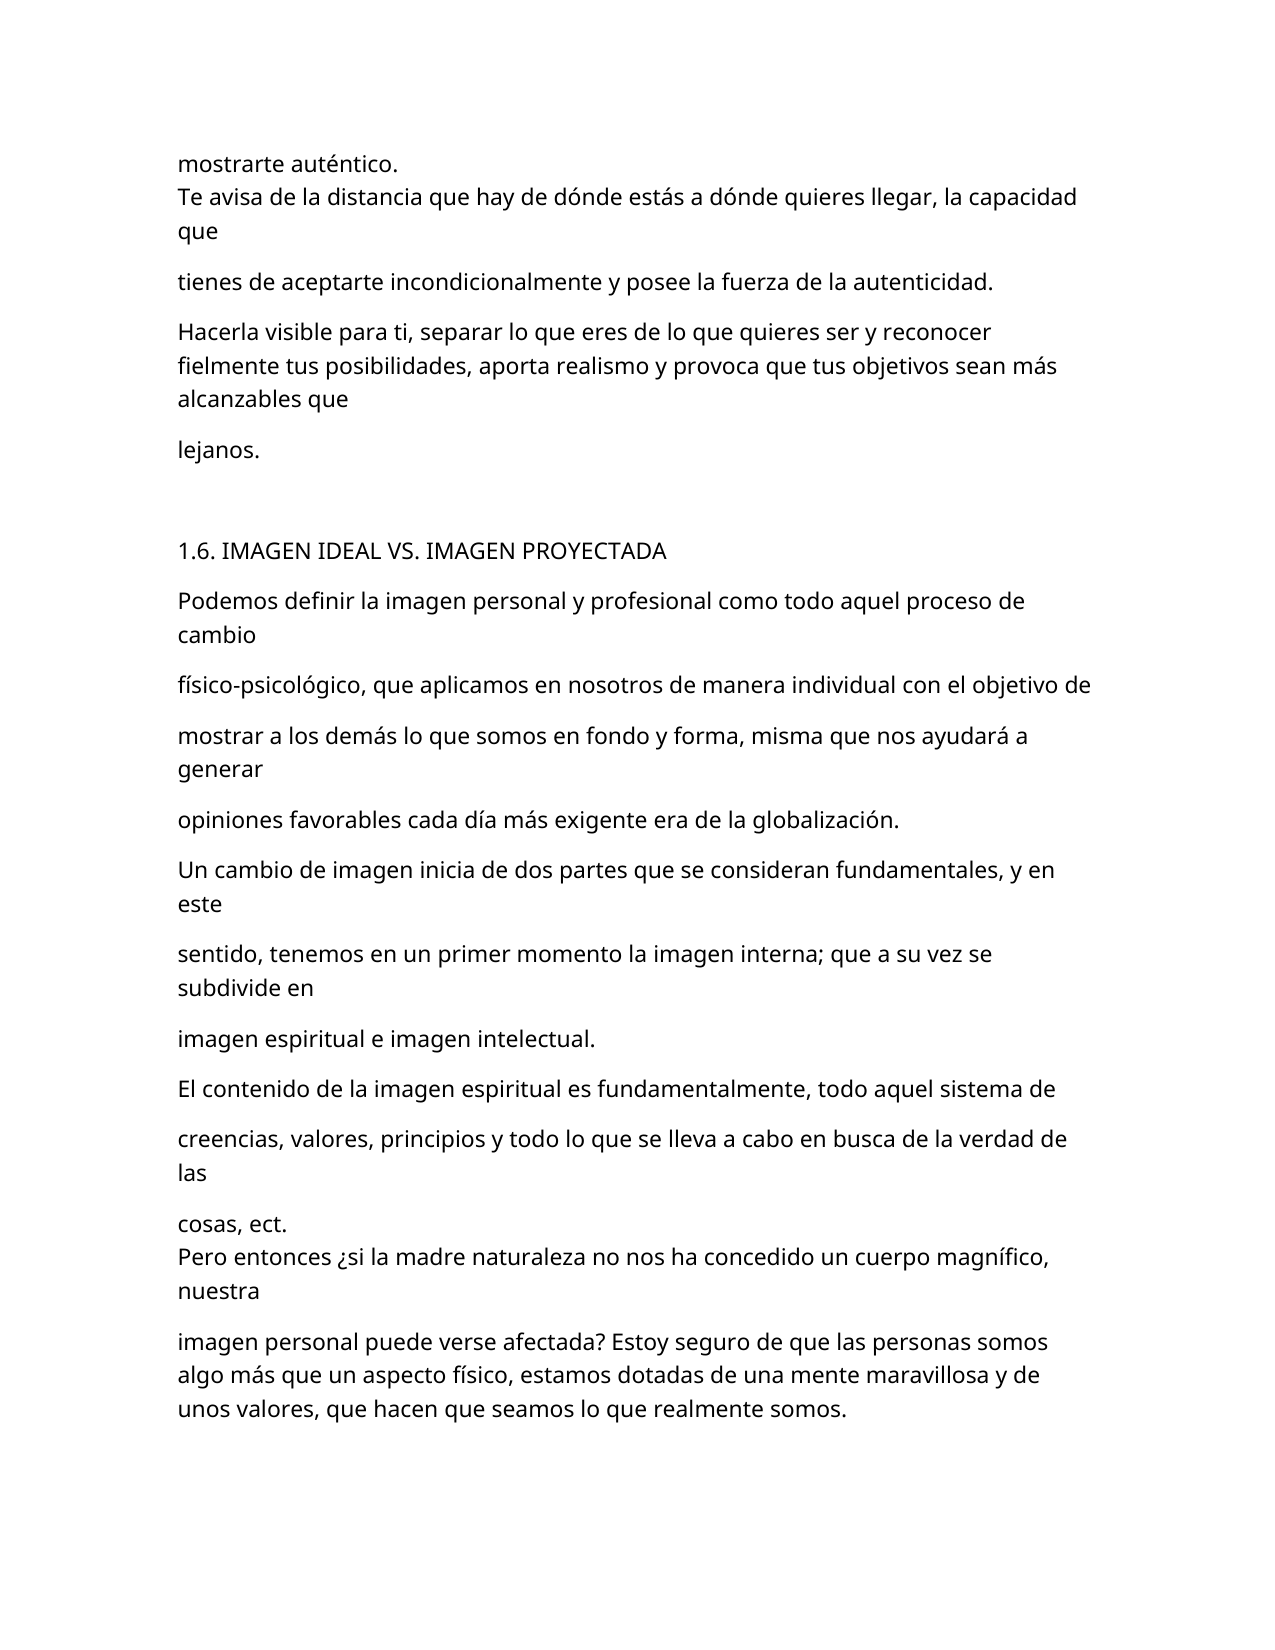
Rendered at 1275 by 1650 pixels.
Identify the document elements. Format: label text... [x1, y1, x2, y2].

text 1.6. IMAGEN IDEAL VS. IMAGEN PROYECTADA [177, 535, 1098, 566]
text opiniones favorables cada día más exigente era de la globalización. [177, 804, 1098, 835]
text mostrar a los demás lo que somos en fondo y forma, misma que nos ayudará a generar [177, 720, 1098, 785]
text sentido, tenemos en un primer momento la imagen interna; que a su vez se subdivide en [177, 938, 1098, 1003]
text Un cambio de imagen inicia de dos partes que se consideran fundamentales, y en este [177, 854, 1098, 919]
text creencias, valores, principios y todo lo que se lleva a cabo en busca de la verdad de las [177, 1123, 1098, 1188]
text lejanos. [177, 434, 1098, 465]
text físico-psicológico, que aplicamos en nosotros de manera individual con el objetivo de [177, 669, 1098, 701]
text Podemos definir la imagen personal y profesional como todo aquel proceso de cambio [177, 585, 1098, 650]
text imagen personal puede verse afectada? Estoy seguro de que las personas somos algo más que un aspecto físico, estamos dotadas de una mente maravillosa y de unos valores, que hacen que seamos lo que realmente somos. [177, 1326, 1098, 1424]
text Hacerla visible para ti, separar lo que eres de lo que quieres ser y reconocer fielmente tus posibilidades, aporta realismo y provoca que tus objetivos sean más alcanzables que [177, 316, 1098, 415]
text El contenido de la imagen espiritual es fundamentalmente, todo aquel sistema de [177, 1073, 1098, 1104]
text tienes de aceptarte incondicionalmente y posee la fuerza de la autenticidad. [177, 266, 1098, 297]
text cosas, ect. Pero entonces ¿si la madre naturaleza no nos ha concedido un cuerpo magnífico, nuestra [177, 1208, 1098, 1306]
text mostrarte auténtico. Te avisa de la distancia que hay de dónde estás a dónde quieres llegar, la capacidad que [177, 148, 1098, 246]
text imagen espiritual e imagen intelectual. [177, 1023, 1098, 1054]
